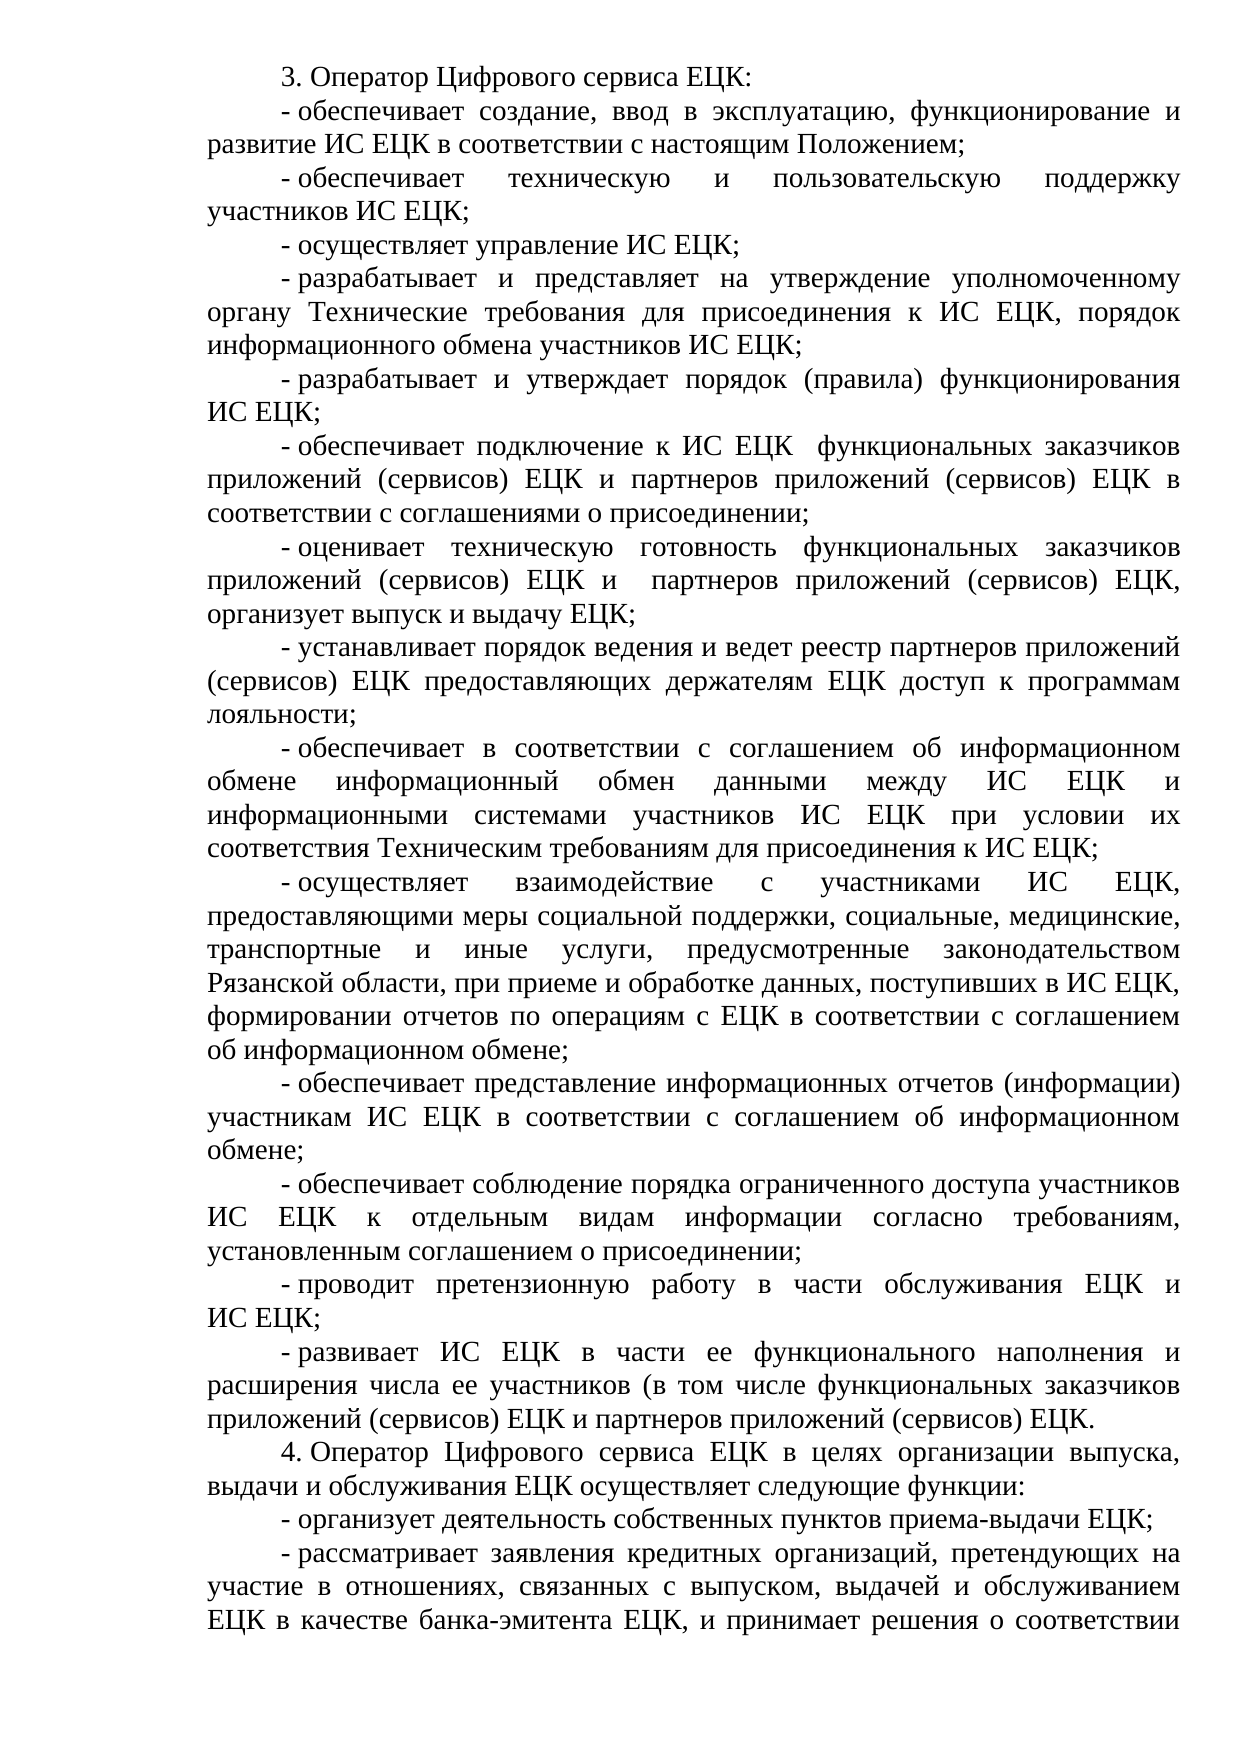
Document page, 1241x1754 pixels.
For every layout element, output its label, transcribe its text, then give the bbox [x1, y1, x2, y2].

text - осуществляет управление ИС ЕЦК; [207, 227, 1181, 260]
text 4. Оператор Цифрового сервиса ЕЦК в целях организации выпуска, выдачи и обслуживания ЕЦК осуществляет следующие функции: [207, 1434, 1181, 1501]
text - устанавливает порядок ведения и ведет реестр партнеров приложений (сервисов) ЕЦК предоставляющих держателям ЕЦК доступ к программам лояльности; [207, 629, 1181, 730]
text 3. Оператор Цифрового сервиса ЕЦК: [207, 59, 1181, 93]
text - обеспечивает в соответствии с соглашением об информационном обмене информационный обмен данными между ИС ЕЦК и информационными системами участников ИС ЕЦК при условии их соответствия Техническим требованиям для присоединения к ИС ЕЦК; [207, 730, 1181, 864]
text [207, 1535, 1181, 1636]
text - обеспечивает создание, ввод в эксплуатацию, функционирование и развитие ИС ЕЦК в соответствии с настоящим Положением; [207, 93, 1181, 160]
text - развивает ИС ЕЦК в части ее функционального наполнения и расширения числа ее участников (в том числе функциональных заказчиков приложений (сервисов) ЕЦК и партнеров приложений (сервисов) ЕЦК. [207, 1334, 1181, 1434]
text - обеспечивает техническую и пользовательскую поддержку участников ИС ЕЦК; [207, 160, 1181, 227]
text - проводит претензионную работу в части обслуживания ЕЦК и ИС ЕЦК; [207, 1267, 1181, 1334]
text - обеспечивает представление информационных отчетов (информации) участникам ИС ЕЦК в соответствии с соглашением об информационном обмене; [207, 1065, 1181, 1166]
text - организует деятельность собственных пунктов приема-выдачи ЕЦК; [207, 1501, 1181, 1535]
text - оценивает техническую готовность функциональных заказчиков приложений (сервисов) ЕЦК и партнеров приложений (сервисов) ЕЦК, организует выпуск и выдачу ЕЦК; [207, 529, 1181, 629]
text - обеспечивает подключение к ИС ЕЦК функциональных заказчиков приложений (сервисов) ЕЦК и партнеров приложений (сервисов) ЕЦК в соответствии с соглашениями о присоединении; [207, 428, 1181, 529]
text - обеспечивает соблюдение порядка ограниченного доступа участников ИС ЕЦК к отдельным видам информации согласно требованиям, установленным соглашением о присоединении; [207, 1166, 1181, 1267]
text - разрабатывает и утверждает порядок (правила) функционирования ИС ЕЦК; [207, 361, 1181, 428]
text - разрабатывает и представляет на утверждение уполномоченному органу Технические требования для присоединения к ИС ЕЦК, порядок информационного обмена участников ИС ЕЦК; [207, 260, 1181, 361]
text - осуществляет взаимодействие с участниками ИС ЕЦК, предоставляющими меры социальной поддержки, социальные, медицинские, транспортные и иные услуги, предусмотренные законодательством Рязанской области, при приеме и обработке данных, поступивших в ИС ЕЦК, формировании отчетов по операциям с ЕЦК в соответствии с соглашением об информационном обмене; [207, 864, 1181, 1065]
